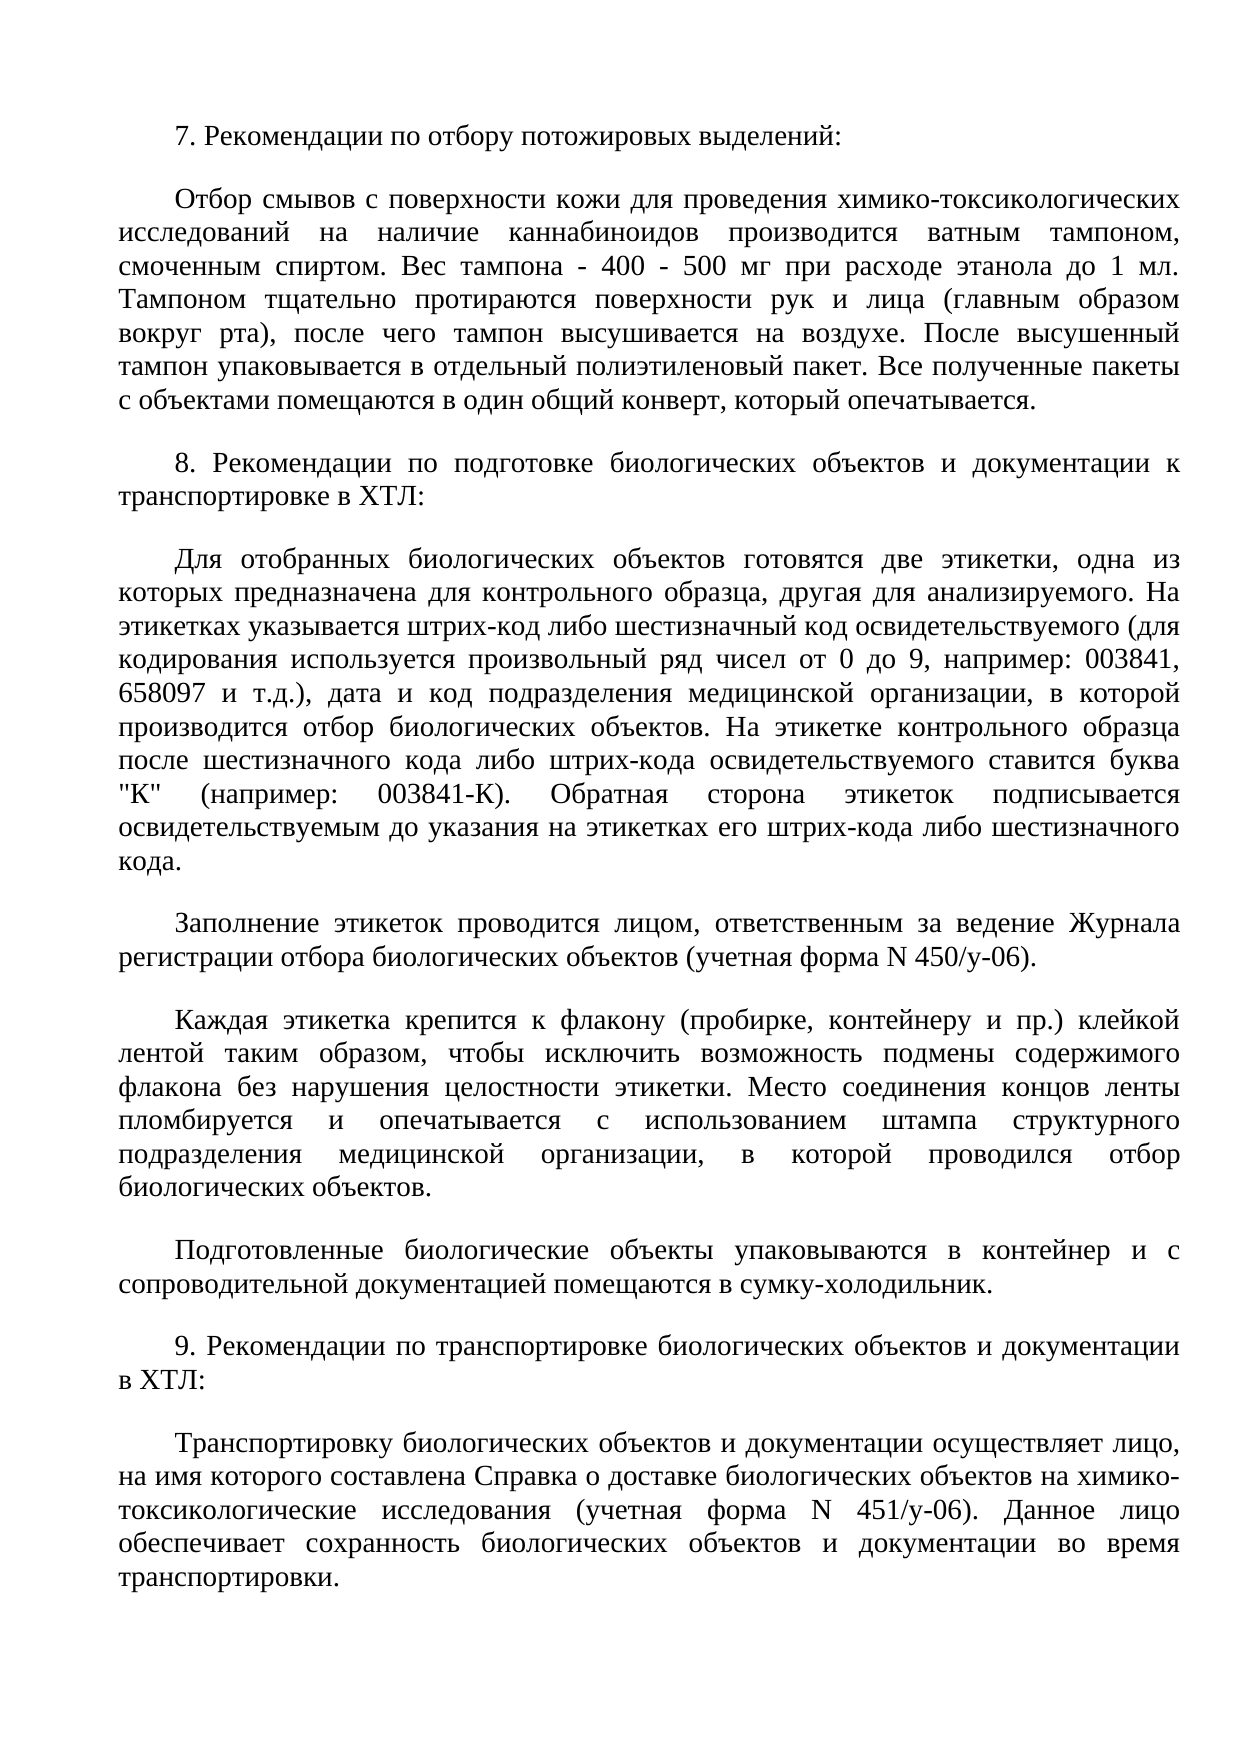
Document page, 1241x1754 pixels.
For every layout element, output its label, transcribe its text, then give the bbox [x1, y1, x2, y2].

text Заполнение этикеток проводится лицом, ответственным за ведение Журнала регистрации отбора биологических объектов (учетная форма N 450/у-06). [118, 906, 1181, 973]
text 7. Рекомендации по отбору потожировых выделений: [118, 118, 1181, 152]
text Подготовленные биологические объекты упаковываются в контейнер и с сопроводительной документацией помещаются в сумку-холодильник. [118, 1232, 1181, 1299]
text Каждая этикетка крепится к флакону (пробирке, контейнеру и пр.) клейкой лентой таким образом, чтобы исключить возможность подмены содержимого флакона без нарушения целостности этикетки. Место соединения концов ленты пломбируется и опечатывается с использованием штампа структурного подразделения медицинской организации, в которой проводился отбор биологических объектов. [118, 1002, 1181, 1203]
text Отбор смывов с поверхности кожи для проведения химико-токсикологических исследований на наличие каннабиноидов производится ватным тампоном, смоченным спиртом. Вес тампона - 400 - 500 мг при расходе этанола до 1 мл. Тампоном тщательно протираются поверхности рук и лица (главным образом вокруг рта), после чего тампон высушивается на воздухе. После высушенный тампон упаковывается в отдельный полиэтиленовый пакет. Все полученные пакеты с объектами помещаются в один общий конверт, который опечатывается. [118, 181, 1181, 416]
text Транспортировку биологических объектов и документации осуществляет лицо, на имя которого составлена Справка о доставке биологических объектов на химико-токсикологические исследования (учетная форма N 451/у-06). Данное лицо обеспечивает сохранность биологических объектов и документации во время транспортировки. [118, 1425, 1181, 1592]
text 9. Рекомендации по транспортировке биологических объектов и документации в ХТЛ: [118, 1328, 1181, 1396]
text Для отобранных биологических объектов готовятся две этикетки, одна из которых предназначена для контрольного образца, другая для анализируемого. На этикетках указывается штрих-код либо шестизначный код освидетельствуемого (для кодирования используется произвольный ряд чисел от 0 до 9, например: 003841, 658097 и т.д.), дата и код подразделения медицинской организации, в которой производится отбор биологических объектов. На этикетке контрольного образца после шестизначного кода либо штрих-кода освидетельствуемого ставится буква "К" (например: 003841-К). Обратная сторона этикеток подписывается освидетельствуемым до указания на этикетках его штрих-кода либо шестизначного кода. [118, 541, 1181, 876]
text 8. Рекомендации по подготовке биологических объектов и документации к транспортировке в ХТЛ: [118, 445, 1181, 512]
